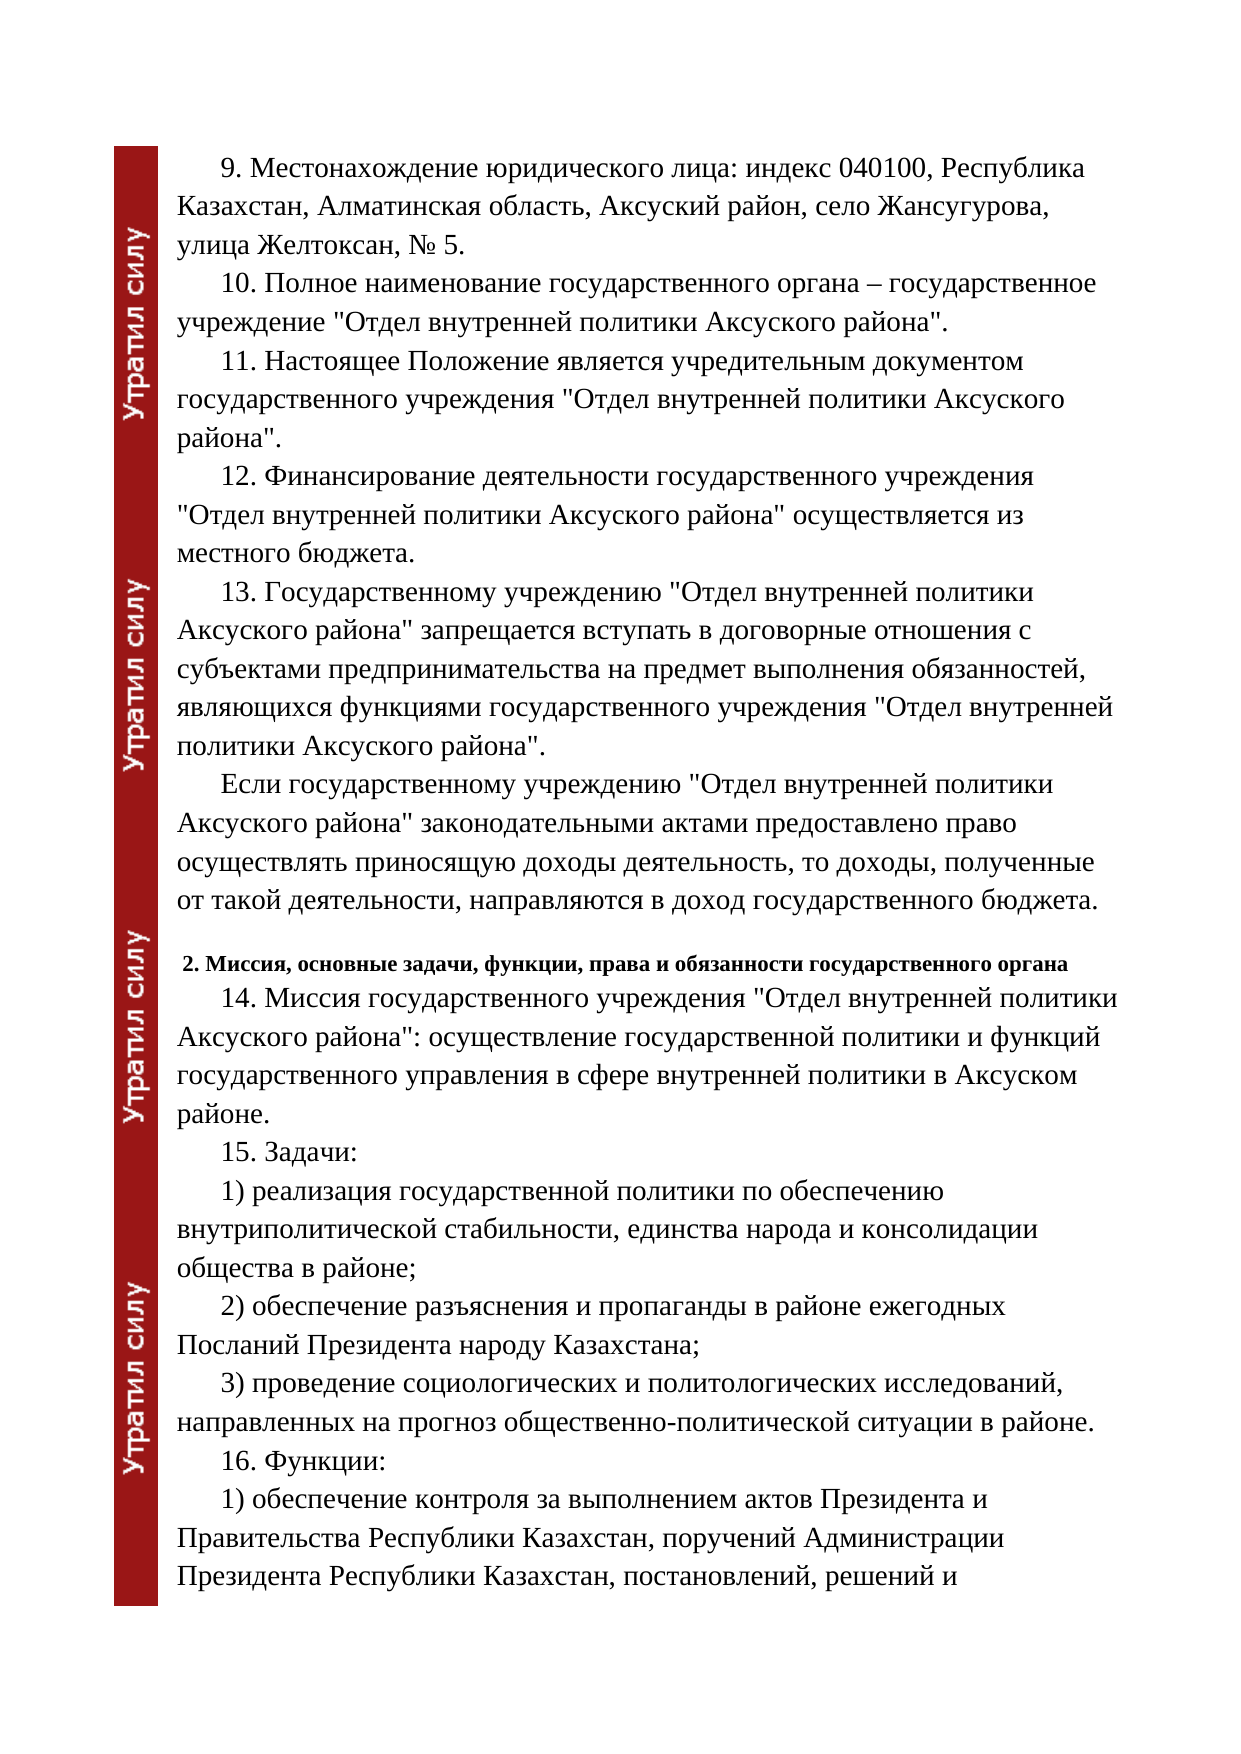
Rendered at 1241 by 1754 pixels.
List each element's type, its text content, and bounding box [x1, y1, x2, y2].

text 2. Миссия, основные задачи, функции, права и обязанности государственного органа [112, 950, 1128, 976]
picture [114, 146, 158, 150]
picture [114, 946, 158, 950]
picture [114, 976, 158, 980]
picture [114, 1592, 158, 1606]
